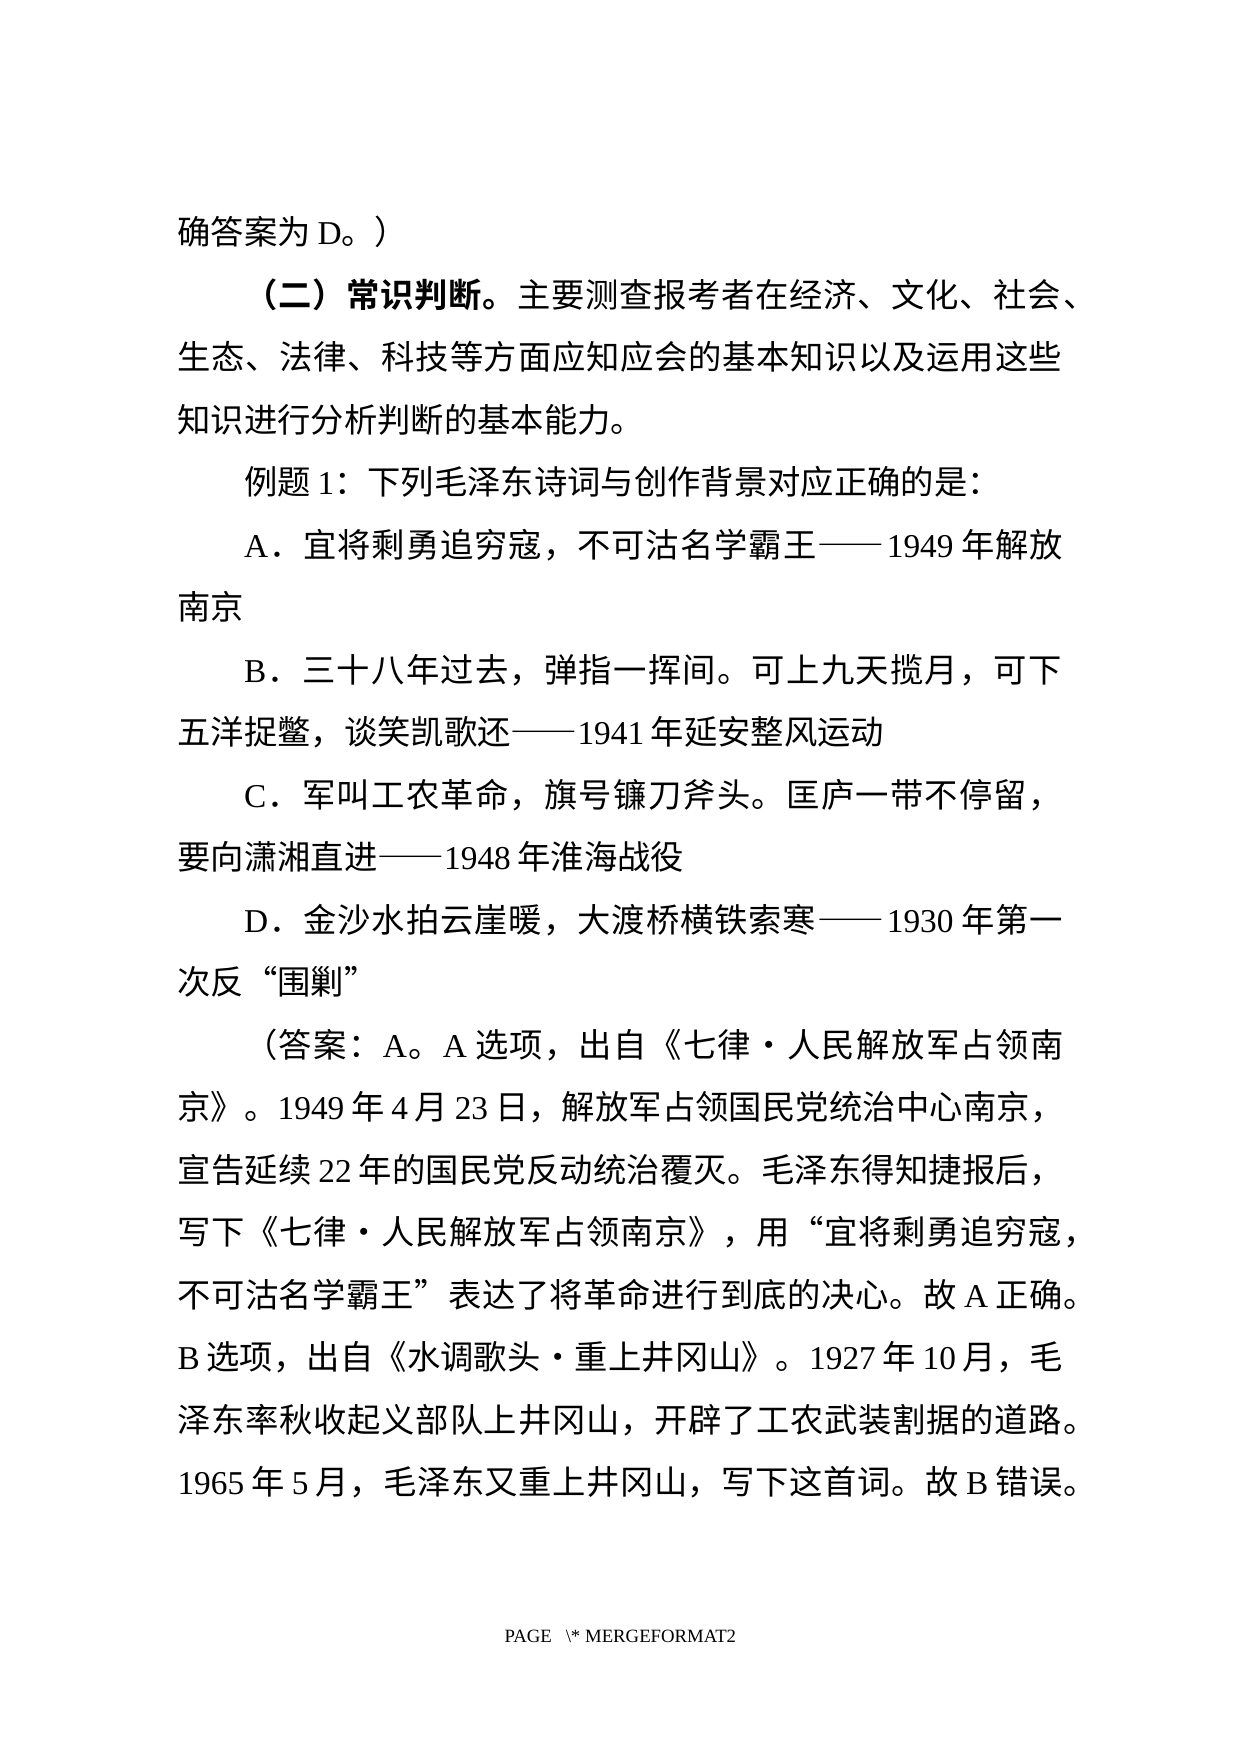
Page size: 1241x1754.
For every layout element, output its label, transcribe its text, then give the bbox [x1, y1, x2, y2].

text B．三十八年过去，弹指一挥间。可上九天揽月，可下五洋捉鳖，谈笑凯歌还——1941年延安整风运动 [177, 632, 1063, 757]
text D．金沙水拍云崖暖，大渡桥横铁索寒——1930年第一次反“围剿” [177, 882, 1063, 1007]
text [177, 194, 1063, 257]
text A．宜将剩勇追穷寇，不可沽名学霸王——1949年解放南京 [177, 507, 1063, 632]
text （二）常识判断。主要测查报考者在经济、文化、社会、生态、法律、科技等方面应知应会的基本知识以及运用这些知识进行分析判断的基本能力。 [177, 257, 1063, 444]
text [177, 1007, 1063, 1507]
text C．军叫工农革命，旗号镰刀斧头。匡庐一带不停留，要向潇湘直进——1948年淮海战役 [177, 757, 1063, 882]
text 例题1：下列毛泽东诗词与创作背景对应正确的是： [177, 444, 1063, 507]
